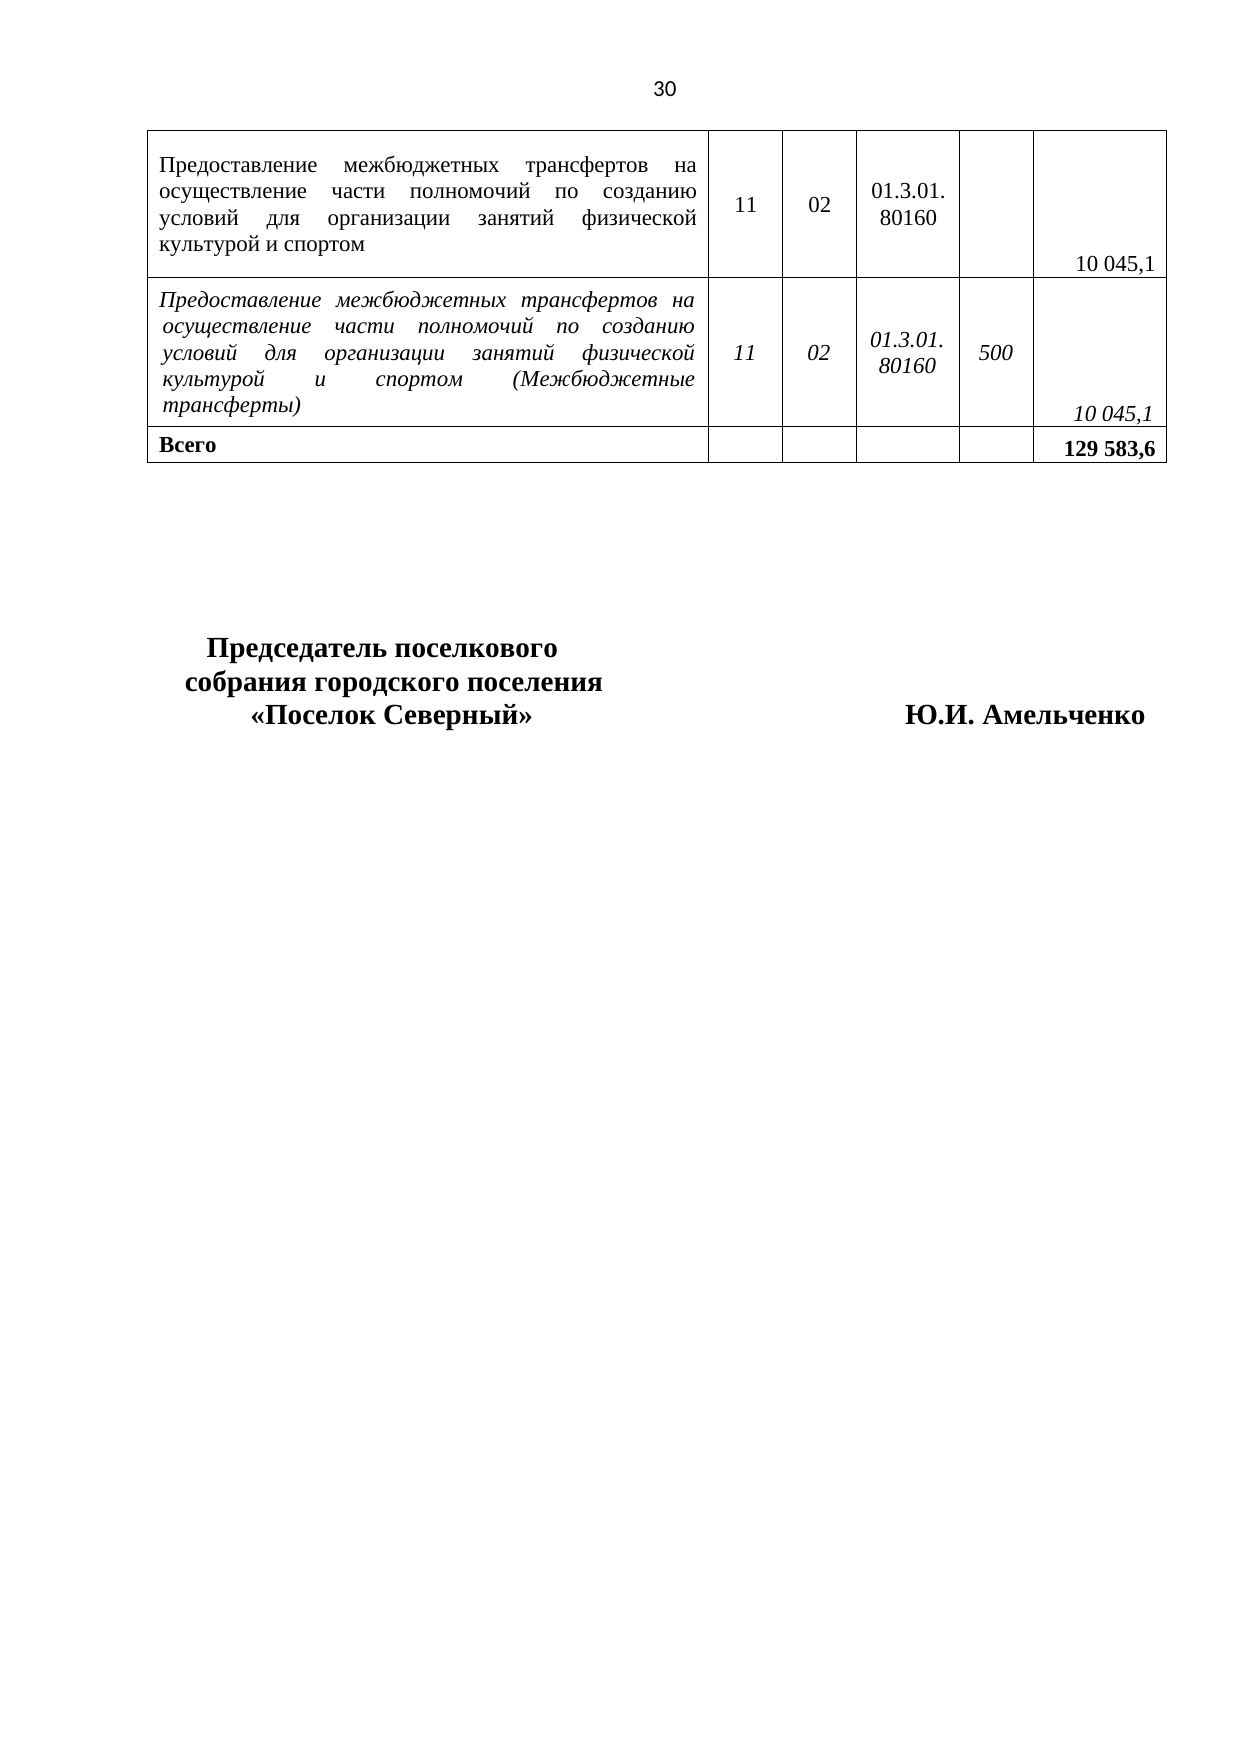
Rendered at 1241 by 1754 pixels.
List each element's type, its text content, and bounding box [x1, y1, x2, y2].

table_cell Всего [148, 427, 708, 462]
text «Поселок Северный» Ю.И. Амельченко [177, 697, 1152, 731]
text Председатель поселкового [177, 630, 1152, 664]
table_cell [960, 131, 1033, 277]
table_cell [960, 427, 1033, 462]
table_cell Предоставление межбюджетных трансфертов на осуществление части полномочий по созданию условий для организации занятий физической культурой и спортом (Межбюджетные трансферты) [148, 278, 708, 426]
table_cell [709, 427, 782, 462]
table_cell 129 583,6 [1034, 427, 1166, 462]
table_cell 01.3.01.80160 [857, 278, 959, 426]
table_cell Предоставление межбюджетных трансфертов на осуществление части полномочий по созданию условий для организации занятий физической культурой и спортом [148, 131, 708, 277]
table_cell 02 [783, 131, 856, 277]
table_cell 01.3.01.80160 [857, 131, 959, 277]
table_cell 10 045,1 [1034, 278, 1166, 426]
table_cell [857, 427, 959, 462]
table_cell [783, 427, 856, 462]
text собрания городского поселения [177, 664, 1152, 697]
table_cell 10 045,1 [1034, 131, 1166, 277]
table_cell 11 [709, 278, 782, 426]
table_cell 500 [960, 278, 1033, 426]
table_cell 02 [783, 278, 856, 426]
table_cell 11 [709, 131, 782, 277]
